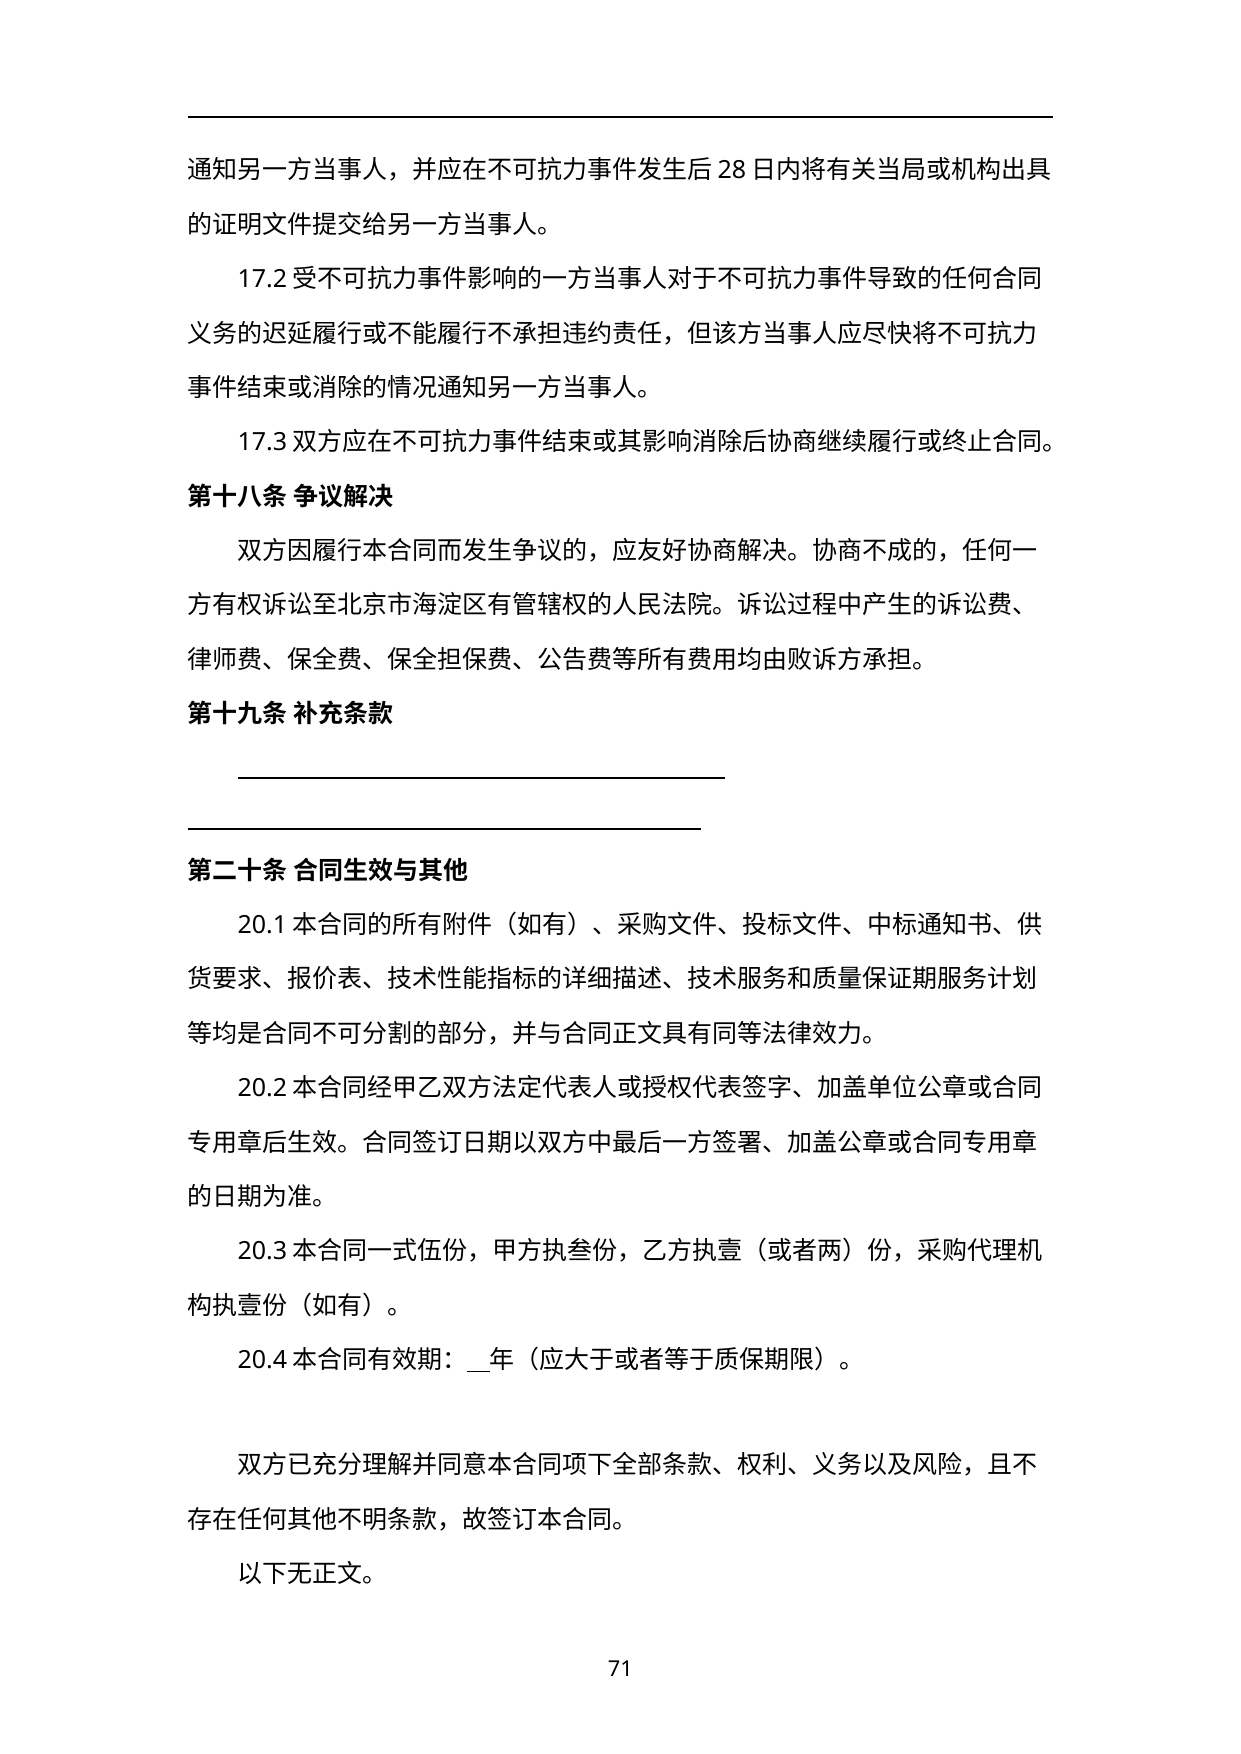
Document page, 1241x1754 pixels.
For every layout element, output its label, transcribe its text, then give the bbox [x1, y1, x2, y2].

text 20.1本合同的所有附件（如有）、采购文件、投标文件、中标通知书、供货要求、报价表、技术性能指标的详细描述、技术服务和质量保证期服务计划等均是合同不可分割的部分，并与合同正文具有同等法律效力。 [187, 904, 1053, 1049]
text 第二十条 合同生效与其他 [187, 850, 1053, 886]
text 20.4本合同有效期： 年（应大于或者等于质保期限）。 [187, 1339, 1053, 1376]
text 双方已充分理解并同意本合同项下全部条款、权利、义务以及风险，且不存在任何其他不明条款，故签订本合同。 [187, 1445, 1053, 1536]
text 17.2受不可抗力事件影响的一方当事人对于不可抗力事件导致的任何合同义务的迟延履行或不能履行不承担违约责任，但该方当事人应尽快将不可抗力事件结束或消除的情况通知另一方当事人。 [187, 259, 1053, 404]
text 以下无正文。 [187, 1554, 1053, 1590]
text 20.3本合同一式伍份，甲方执叁份，乙方执壹（或者两）份，采购代理机构执壹份（如有）。 [187, 1231, 1053, 1321]
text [187, 150, 1053, 241]
text 双方因履行本合同而发生争议的，应友好协商解决。协商不成的，任何一方有权诉讼至北京市海淀区有管辖权的人民法院。诉讼过程中产生的诉讼费、律师费、保全费、保全担保费、公告费等所有费用均由败诉方承担。 [187, 531, 1053, 676]
text 20.2本合同经甲乙双方法定代表人或授权代表签字、加盖单位公章或合同专用章后生效。合同签订日期以双方中最后一方签署、加盖公章或合同专用章的日期为准。 [187, 1068, 1053, 1213]
text 第十九条 补充条款 [187, 694, 1053, 730]
text 第十八条 争议解决 [187, 476, 1053, 512]
text 17.3双方应在不可抗力事件结束或其影响消除后协商继续履行或终止合同。 [187, 422, 1053, 458]
